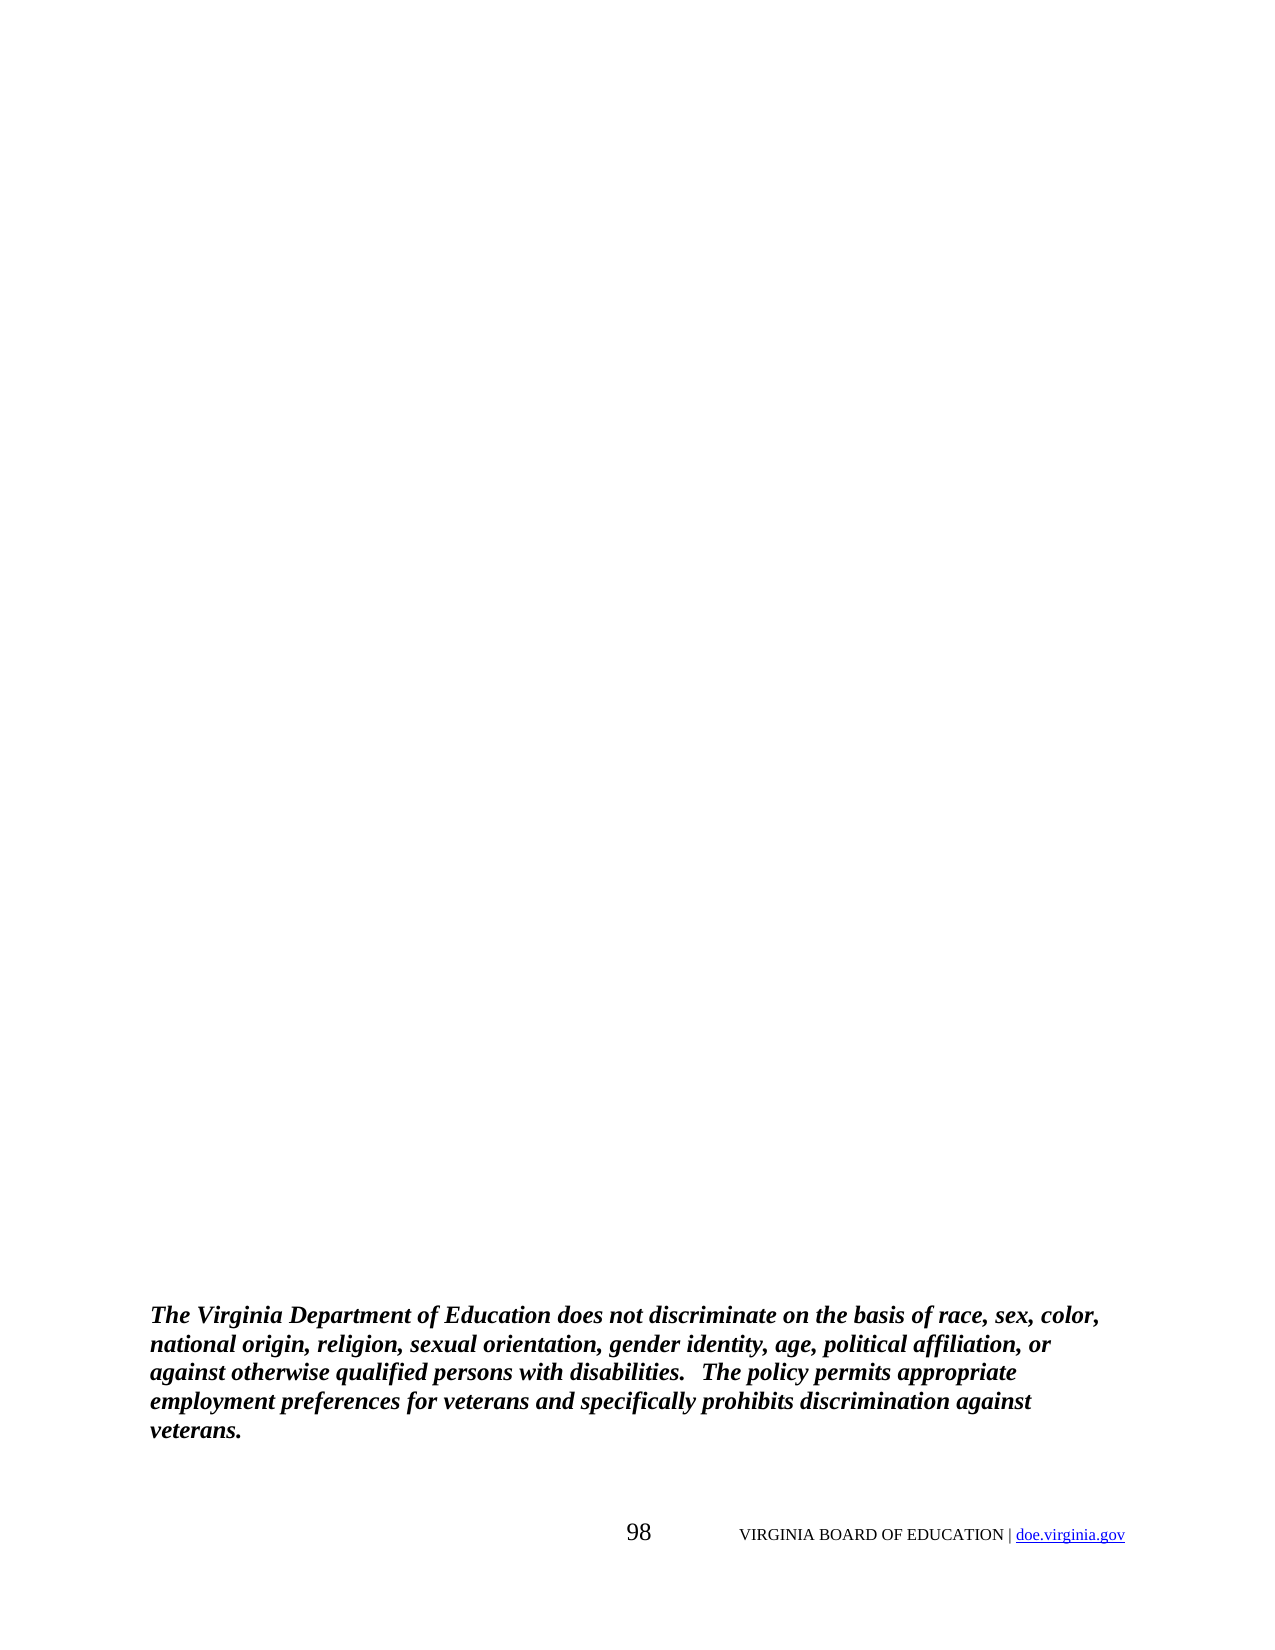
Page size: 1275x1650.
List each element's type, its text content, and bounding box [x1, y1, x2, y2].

text The Virginia Department of Education does not discriminate on the basis of race, sex, color, national origin, religion, sexual orientation, gender identity, age, political affiliation, or against otherwise qualified persons with disabilities. The policy permits appropriate employment preferences for veterans and specifically prohibits discrimination against veterans. [150, 1300, 1125, 1444]
